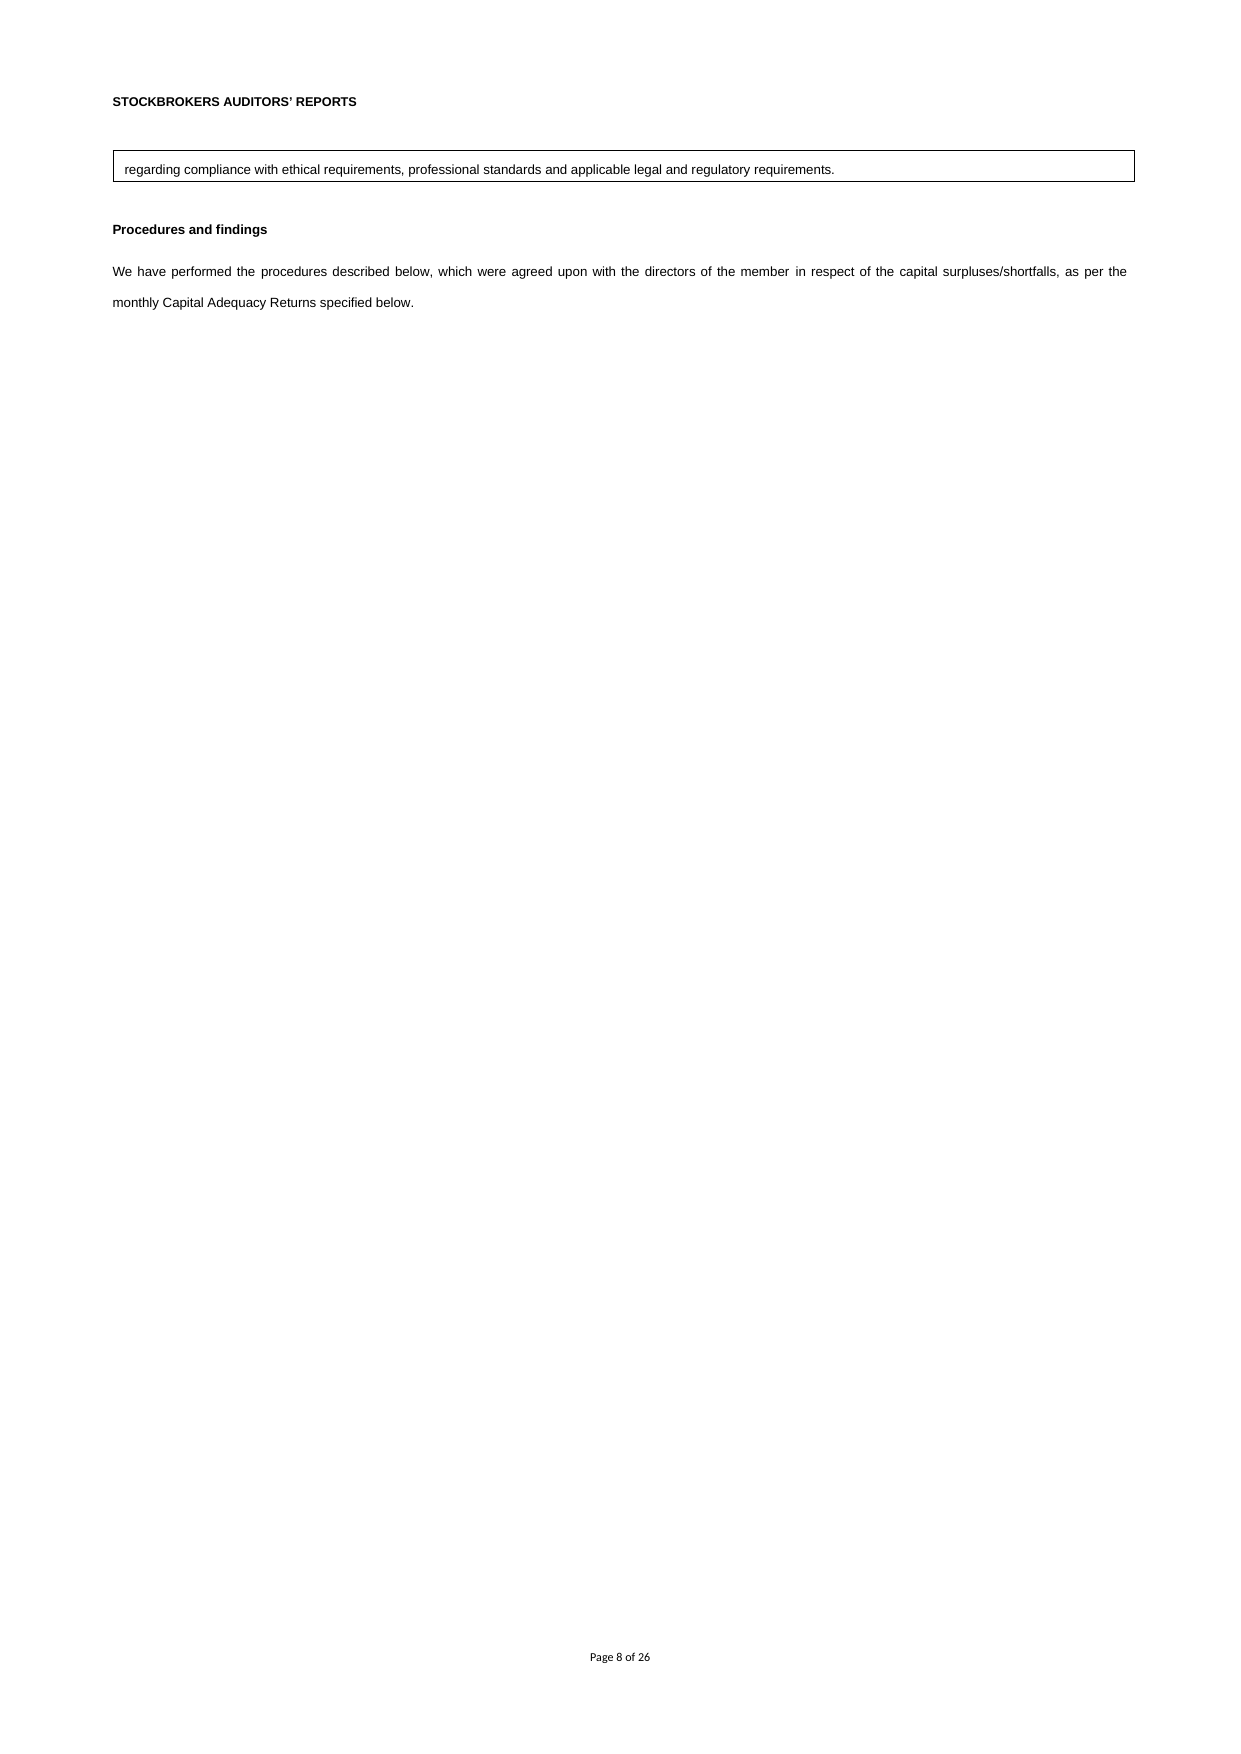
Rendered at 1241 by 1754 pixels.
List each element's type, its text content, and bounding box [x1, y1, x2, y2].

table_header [114, 151, 1134, 181]
text Procedures and findings [112, 211, 1128, 237]
text We have performed the procedures described below, which were agreed upon with the directors of the member in respect of the capital surpluses/shortfalls, as per the monthly Capital Adequacy Returns specified below. [112, 253, 1128, 310]
